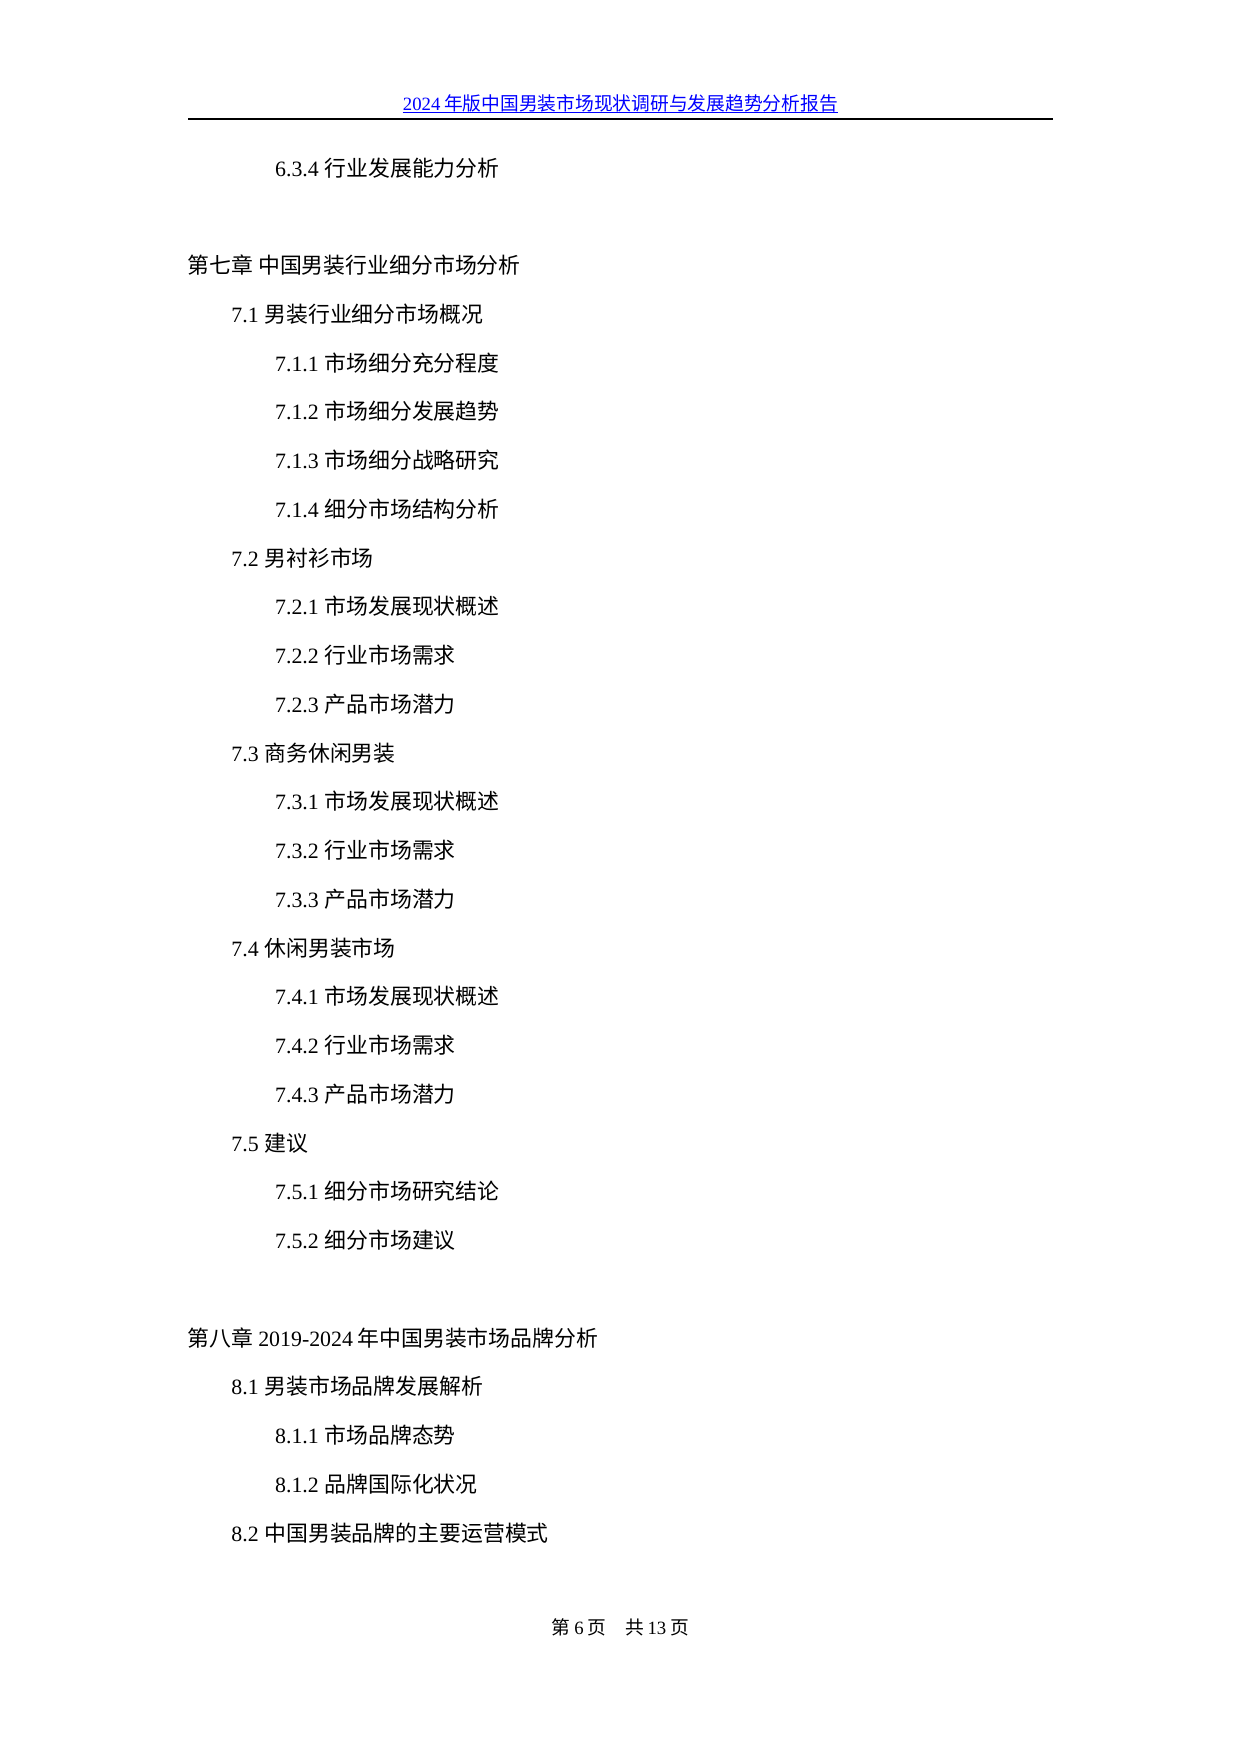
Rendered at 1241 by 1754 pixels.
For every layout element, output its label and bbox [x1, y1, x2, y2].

text [187, 150, 1053, 1548]
